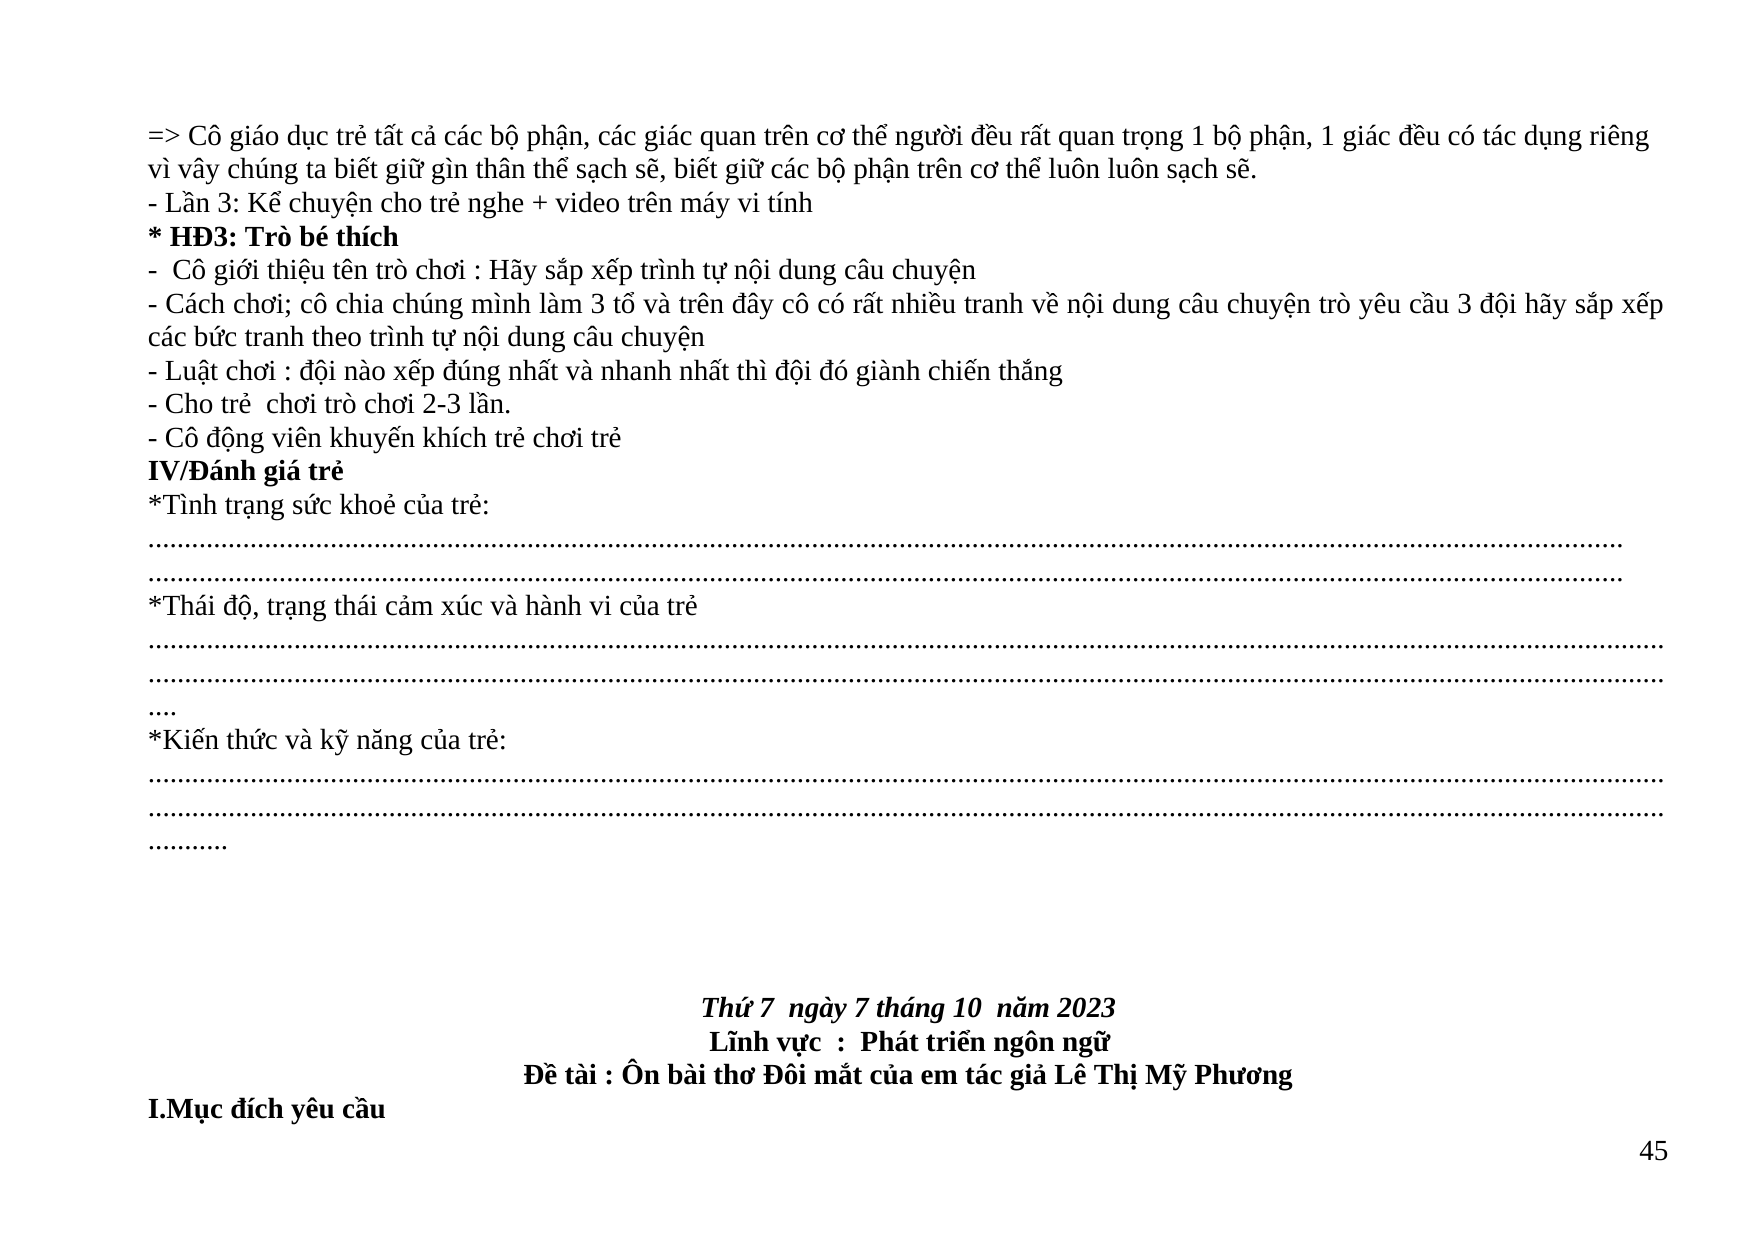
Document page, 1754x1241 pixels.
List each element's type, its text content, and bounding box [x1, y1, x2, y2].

text - Cách chơi; cô chia chúng mình làm 3 tổ và trên đây cô có rất nhiều tranh về nội dung câu chuyện trò yêu cầu 3 đội hãy sắp xếp các bức tranh theo trình tự nội dung câu chuyện [148, 286, 1668, 353]
text - Cô động viên khuyến khích trẻ chơi trẻ [148, 420, 1668, 453]
text - Cô giới thiệu tên trò chơi : Hãy sắp xếp trình tự nội dung câu chuyện [148, 252, 1668, 286]
text * HĐ3: Trò bé thích [148, 219, 1668, 252]
text I.Mục đích yêu cầu [148, 1091, 1668, 1124]
text Đề tài : Ôn bài thơ Đôi mắt của em tác giả Lê Thị Mỹ Phương [148, 1057, 1668, 1091]
text .................................................................................................................................................................................................................................................................................................................................................................................................................................... [148, 621, 1668, 722]
text *Thái độ, trạng thái cảm xúc và hành vi của trẻ [148, 588, 1668, 621]
text - Lần 3: Kể chuyện cho trẻ nghe + video trên máy vi tính [148, 185, 1668, 219]
text IV/Đánh giá trẻ [148, 453, 1668, 487]
text => Cô giáo dục trẻ tất cả các bộ phận, các giác quan trên cơ thể người đều rất quan trọng 1 bộ phận, 1 giác đều có tác dụng riêng vì vây chúng ta biết giữ gìn thân thể sạch sẽ, biết giữ các bộ phận trên cơ thể luôn luôn sạch sẽ. [148, 118, 1668, 185]
text Lĩnh vực : Phát triển ngôn ngữ [148, 1024, 1668, 1057]
text *Kiến thức và kỹ năng của trẻ: [148, 722, 1668, 755]
text ........................................................................................................................................................................................................................................................................................................................................................................................................................................... [148, 755, 1668, 856]
text - Luật chơi : đội nào xếp đúng nhất và nhanh nhất thì đội đó giành chiến thắng [148, 353, 1668, 386]
text - Cho trẻ chơi trò chơi 2-3 lần. [148, 386, 1668, 420]
text *Tình trạng sức khoẻ của trẻ: [148, 487, 1668, 521]
text Thứ 7 ngày 7 tháng 10 năm 2023 [148, 990, 1668, 1024]
